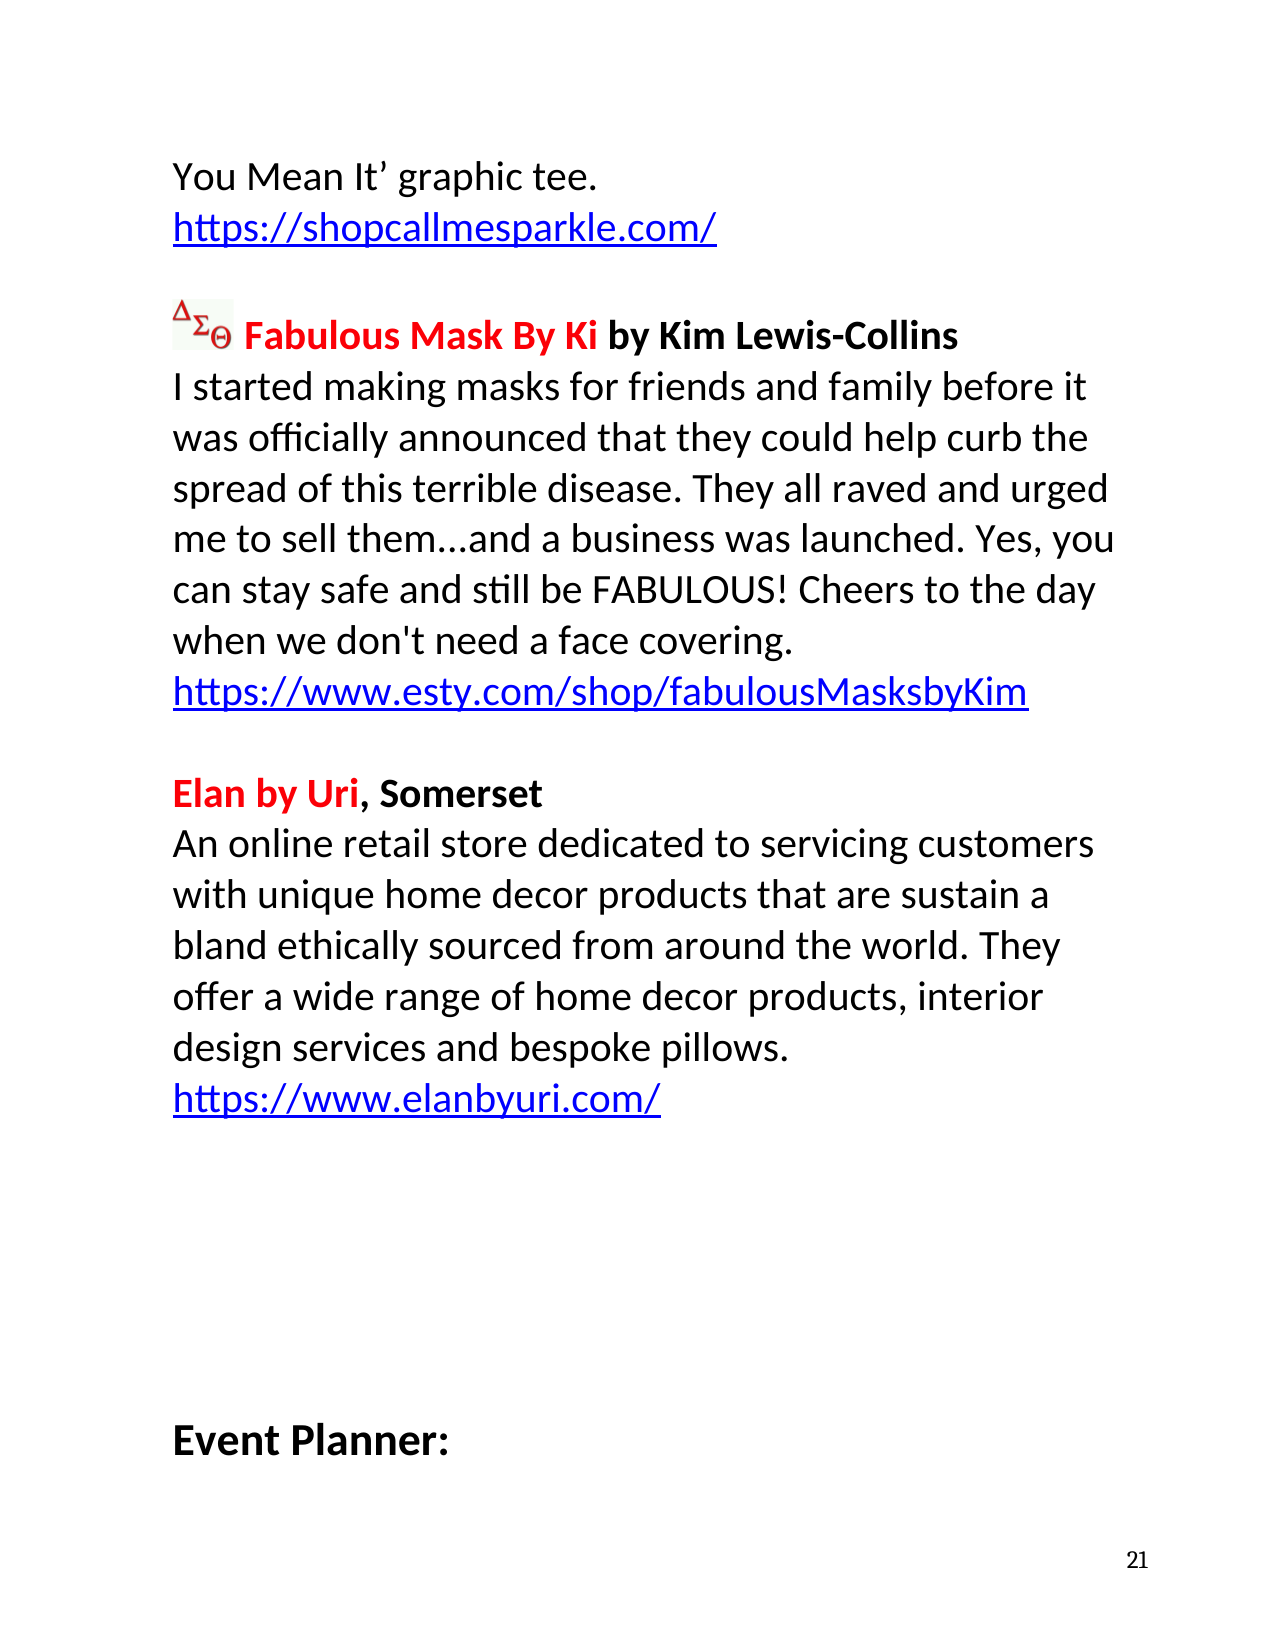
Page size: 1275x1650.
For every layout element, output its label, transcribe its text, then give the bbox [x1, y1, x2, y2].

text I started making masks for friends and family before it was officially announced that they could help curb the spread of this terrible disease. They all raved and urged me to sell them...and a business was launched. Yes, you can stay safe and still be FABULOUS! Cheers to the day when we don't need a face covering. https://www.esty.com/shop/fabulousMasksbyKim [172, 360, 1147, 716]
text Event Planner: [172, 1386, 1147, 1467]
text Elan by Uri, Somerset [172, 767, 1147, 817]
text An online retail store dedicated to servicing customers with unique home decor products that are sustain a bland ethically sourced from around the world. They offer a wide range of home decor products, interior design services and bespoke pillows. [172, 817, 1147, 1072]
text https://www.elanbyuri.com/ [172, 1072, 1147, 1122]
text Fabulous Mask By Ki by Kim Lewis-Collins [172, 299, 1147, 360]
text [172, 150, 1147, 252]
picture [172, 299, 234, 350]
